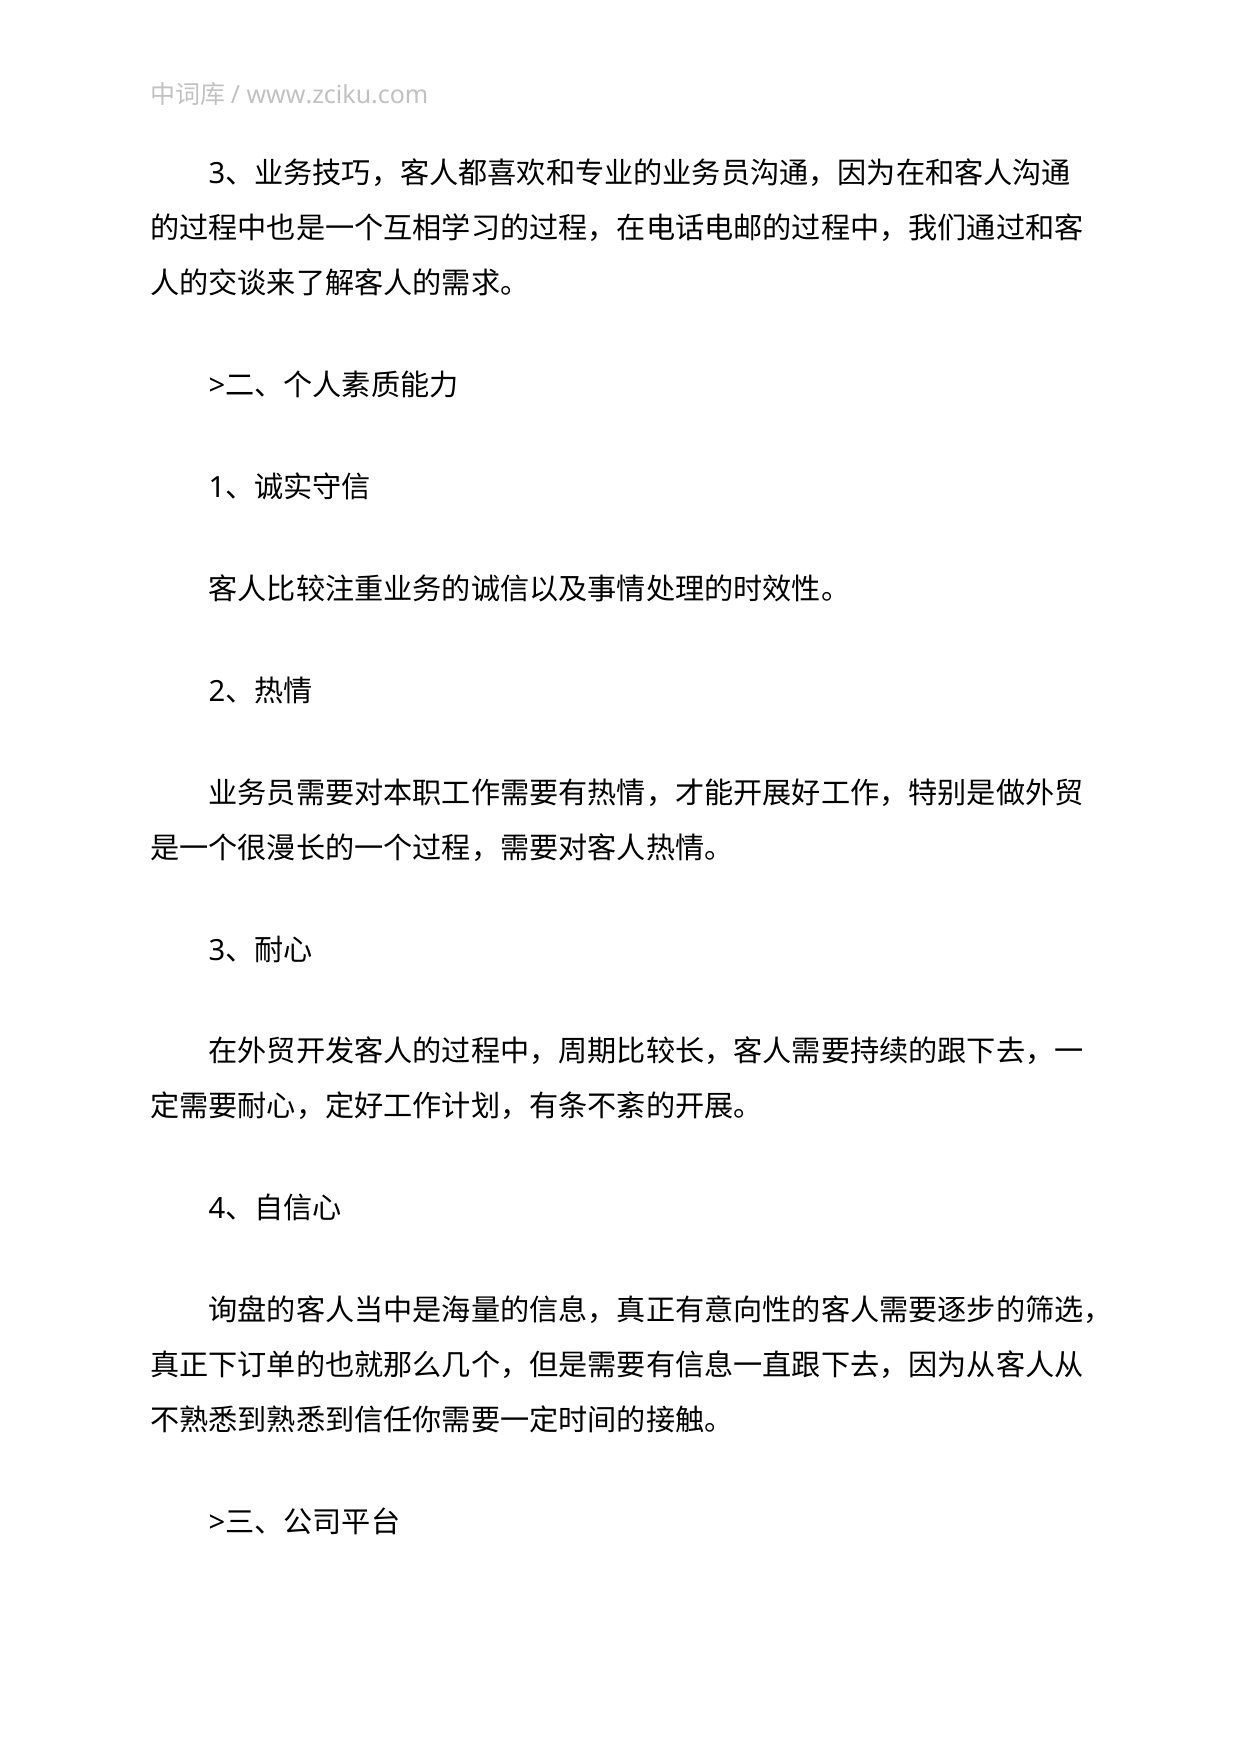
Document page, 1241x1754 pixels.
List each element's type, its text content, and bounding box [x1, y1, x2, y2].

text 3、业务技巧，客人都喜欢和专业的业务员沟通，因为在和客人沟通的过程中也是一个互相学习的过程，在电话电邮的过程中，我们通过和客人的交谈来了解客人的需求。 [150, 150, 1090, 302]
text >三、公司平台 [150, 1498, 1090, 1541]
text 在外贸开发客人的过程中，周期比较长，客人需要持续的跟下去，一定需要耐心，定好工作计划，有条不紊的开展。 [150, 1028, 1090, 1125]
text 2、热情 [150, 667, 1090, 710]
text 3、耐心 [150, 926, 1090, 968]
text >二、个人素质能力 [150, 362, 1090, 404]
text 业务员需要对本职工作需要有热情，才能开展好工作，特别是做外贸是一个很漫长的一个过程，需要对客人热情。 [150, 769, 1090, 867]
text 1、诚实守信 [150, 464, 1090, 506]
text 客人比较注重业务的诚信以及事情处理的时效性。 [150, 566, 1090, 608]
text 询盘的客人当中是海量的信息，真正有意向性的客人需要逐步的筛选，真正下订单的也就那么几个，但是需要有信息一直跟下去，因为从客人从不熟悉到熟悉到信任你需要一定时间的接触。 [150, 1287, 1090, 1439]
text 4、自信心 [150, 1185, 1090, 1227]
